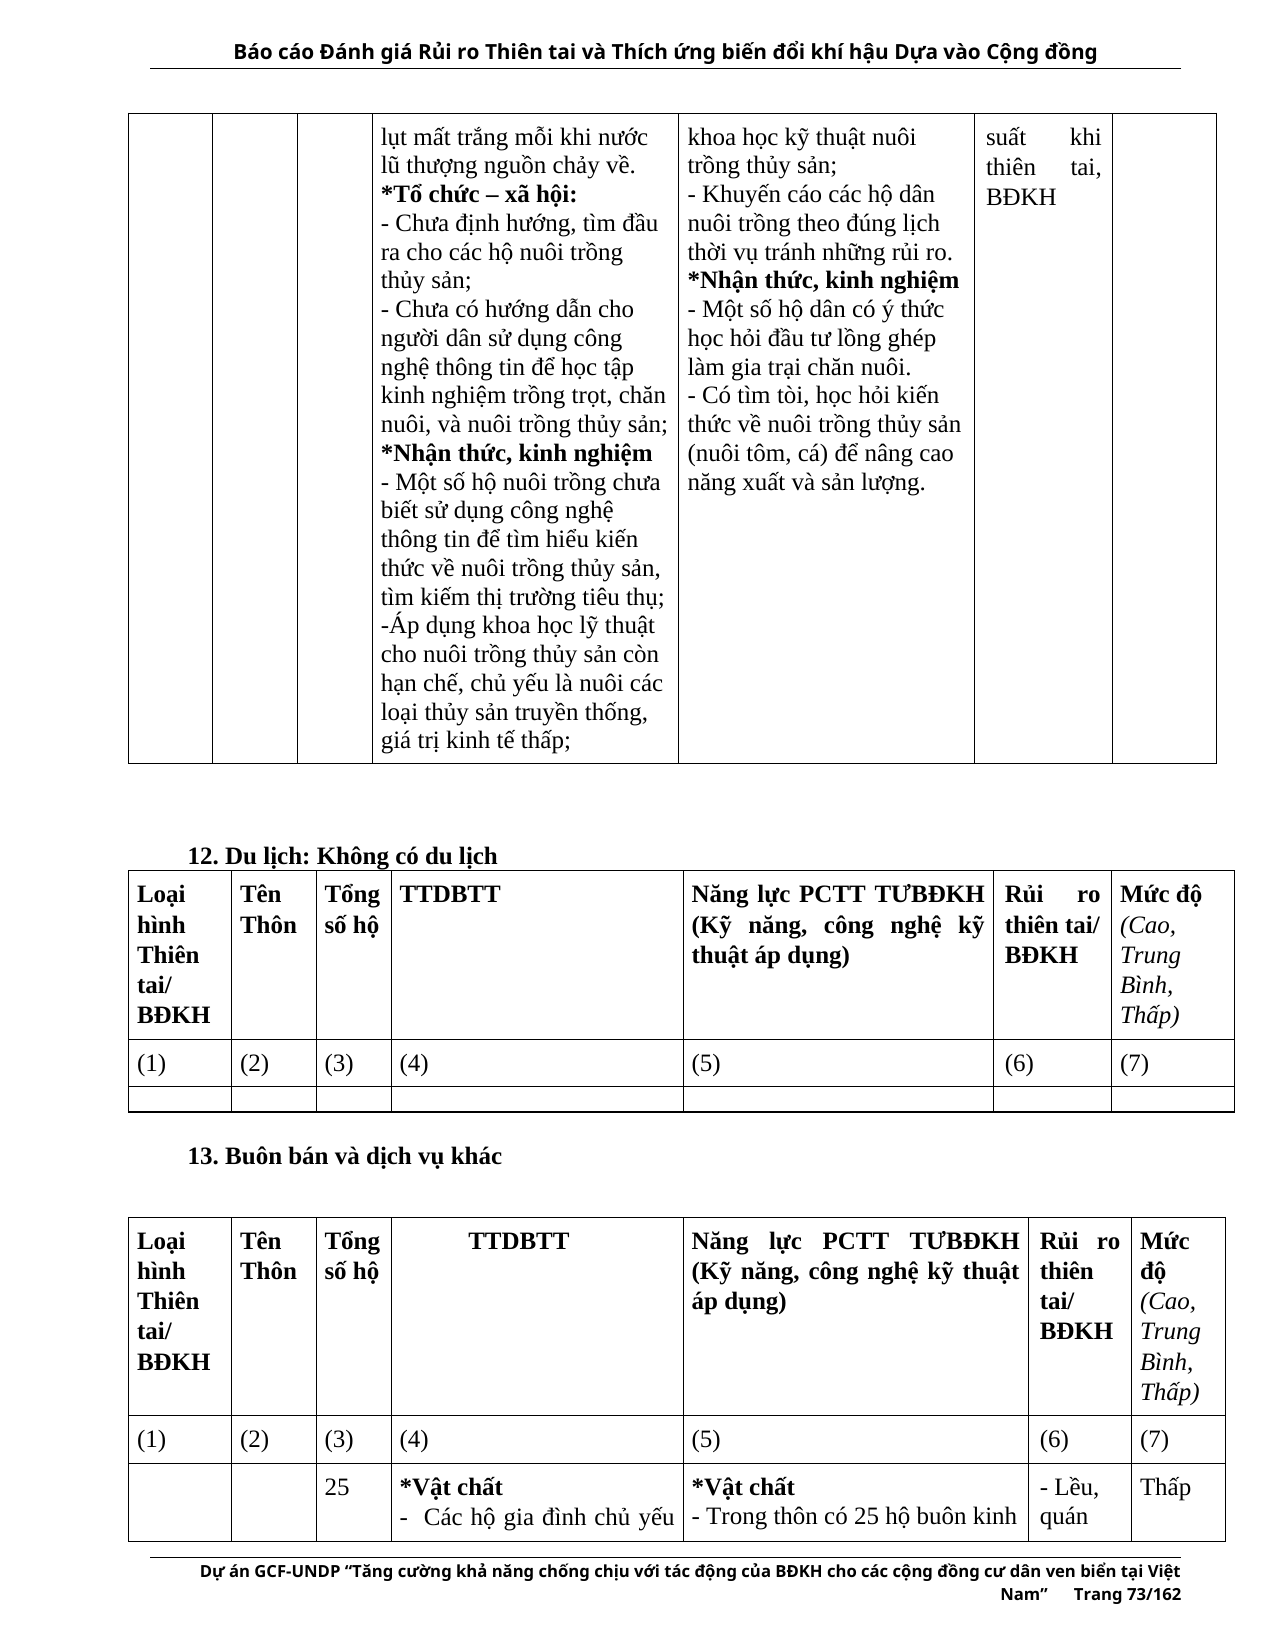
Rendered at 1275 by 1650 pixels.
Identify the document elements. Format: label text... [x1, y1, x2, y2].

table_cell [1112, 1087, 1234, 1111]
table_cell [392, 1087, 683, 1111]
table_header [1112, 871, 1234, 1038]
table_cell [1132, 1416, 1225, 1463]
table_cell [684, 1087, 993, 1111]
subtitle Buôn bán và dịch vụ khác [187, 1141, 1181, 1170]
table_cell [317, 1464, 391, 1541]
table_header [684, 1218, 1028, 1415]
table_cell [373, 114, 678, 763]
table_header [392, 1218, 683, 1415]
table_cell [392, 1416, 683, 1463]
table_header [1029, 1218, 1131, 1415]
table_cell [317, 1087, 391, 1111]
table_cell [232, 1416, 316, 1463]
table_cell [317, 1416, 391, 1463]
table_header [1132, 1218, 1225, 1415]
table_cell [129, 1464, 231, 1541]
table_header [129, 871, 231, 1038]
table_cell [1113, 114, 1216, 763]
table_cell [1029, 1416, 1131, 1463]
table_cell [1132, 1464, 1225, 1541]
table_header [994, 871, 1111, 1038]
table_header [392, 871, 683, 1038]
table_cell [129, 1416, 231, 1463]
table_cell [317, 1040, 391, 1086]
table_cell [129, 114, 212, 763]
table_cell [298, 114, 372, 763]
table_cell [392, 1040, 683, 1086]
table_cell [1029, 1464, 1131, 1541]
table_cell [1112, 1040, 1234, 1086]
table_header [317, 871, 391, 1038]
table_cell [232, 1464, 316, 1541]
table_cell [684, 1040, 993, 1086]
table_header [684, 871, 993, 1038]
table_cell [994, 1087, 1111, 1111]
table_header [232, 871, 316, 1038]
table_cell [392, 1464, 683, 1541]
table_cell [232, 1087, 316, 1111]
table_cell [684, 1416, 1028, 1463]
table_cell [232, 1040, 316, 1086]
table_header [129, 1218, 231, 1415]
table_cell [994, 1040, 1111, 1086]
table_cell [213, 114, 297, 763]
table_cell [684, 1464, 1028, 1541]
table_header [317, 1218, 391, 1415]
subtitle Du lịch: Không có du lịch [187, 841, 1181, 870]
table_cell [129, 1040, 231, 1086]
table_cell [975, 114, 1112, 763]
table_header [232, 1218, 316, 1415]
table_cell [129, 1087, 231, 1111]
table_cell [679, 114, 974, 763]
